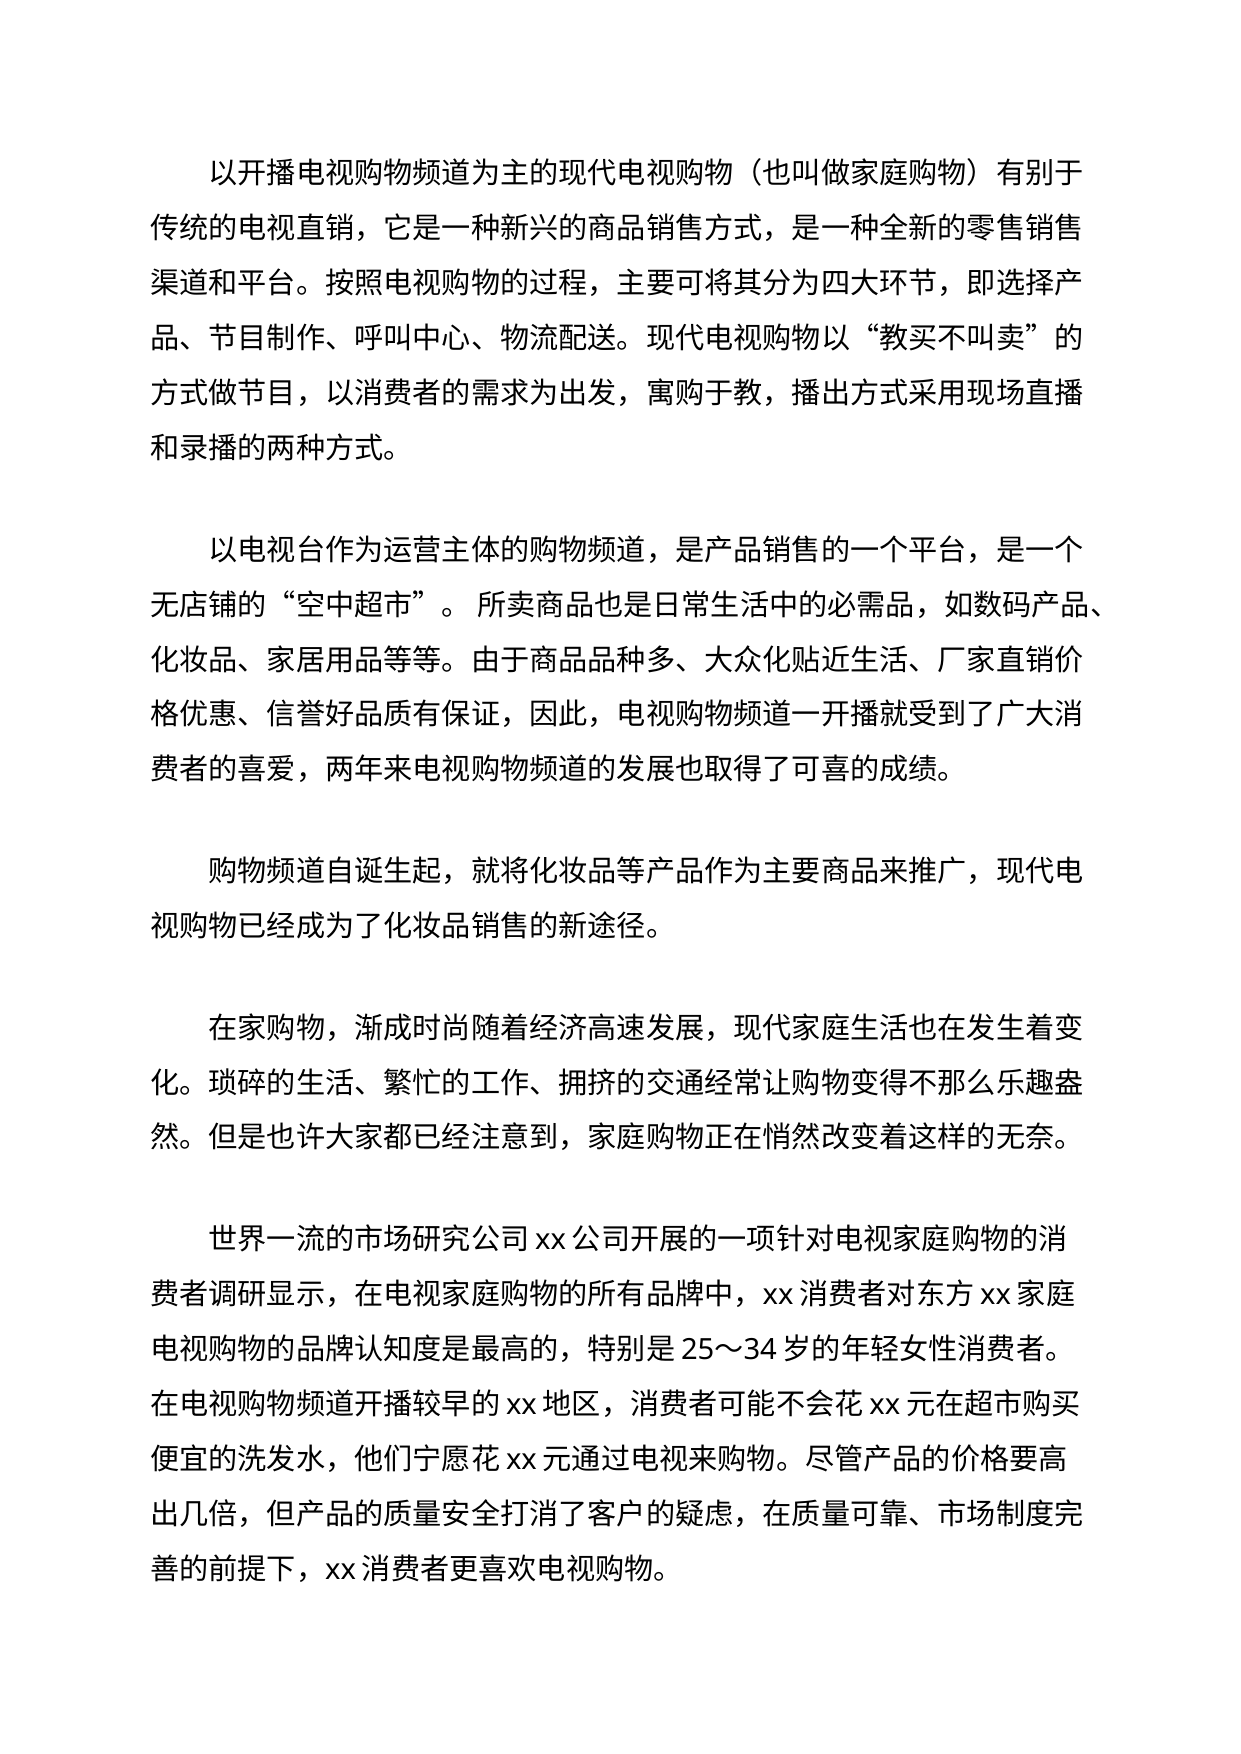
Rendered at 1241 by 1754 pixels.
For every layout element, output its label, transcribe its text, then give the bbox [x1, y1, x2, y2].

text 在家购物，渐成时尚随着经济高速发展，现代家庭生活也在发生着变化。琐碎的生活、繁忙的工作、拥挤的交通经常让购物变得不那么乐趣盎然。但是也许大家都已经注意到，家庭购物正在悄然改变着这样的无奈。 [150, 1004, 1090, 1156]
text 以开播电视购物频道为主的现代电视购物（也叫做家庭购物）有别于传统的电视直销，它是一种新兴的商品销售方式，是一种全新的零售销售渠道和平台。按照电视购物的过程，主要可将其分为四大环节，即选择产品、节目制作、呼叫中心、物流配送。现代电视购物以“教买不叫卖”的方式做节目，以消费者的需求为出发，寓购于教，播出方式采用现场直播和录播的两种方式。 [150, 150, 1090, 467]
text 世界一流的市场研究公司xx公司开展的一项针对电视家庭购物的消费者调研显示，在电视家庭购物的所有品牌中，xx消费者对东方xx家庭电视购物的品牌认知度是最高的，特别是25～34岁的年轻女性消费者。在电视购物频道开播较早的xx地区，消费者可能不会花xx元在超市购买便宜的洗发水，他们宁愿花xx元通过电视来购物。尽管产品的价格要高出几倍，但产品的质量安全打消了客户的疑虑，在质量可靠、市场制度完善的前提下，xx消费者更喜欢电视购物。 [150, 1216, 1090, 1588]
text 购物频道自诞生起，就将化妆品等产品作为主要商品来推广，现代电视购物已经成为了化妆品销售的新途径。 [150, 848, 1090, 945]
text 以电视台作为运营主体的购物频道，是产品销售的一个平台，是一个无店铺的“空中超市”。 所卖商品也是日常生活中的必需品，如数码产品、化妆品、家居用品等等。由于商品品种多、大众化贴近生活、厂家直销价格优惠、信誉好品质有保证，因此，电视购物频道一开播就受到了广大消费者的喜爱，两年来电视购物频道的发展也取得了可喜的成绩。 [150, 526, 1090, 788]
